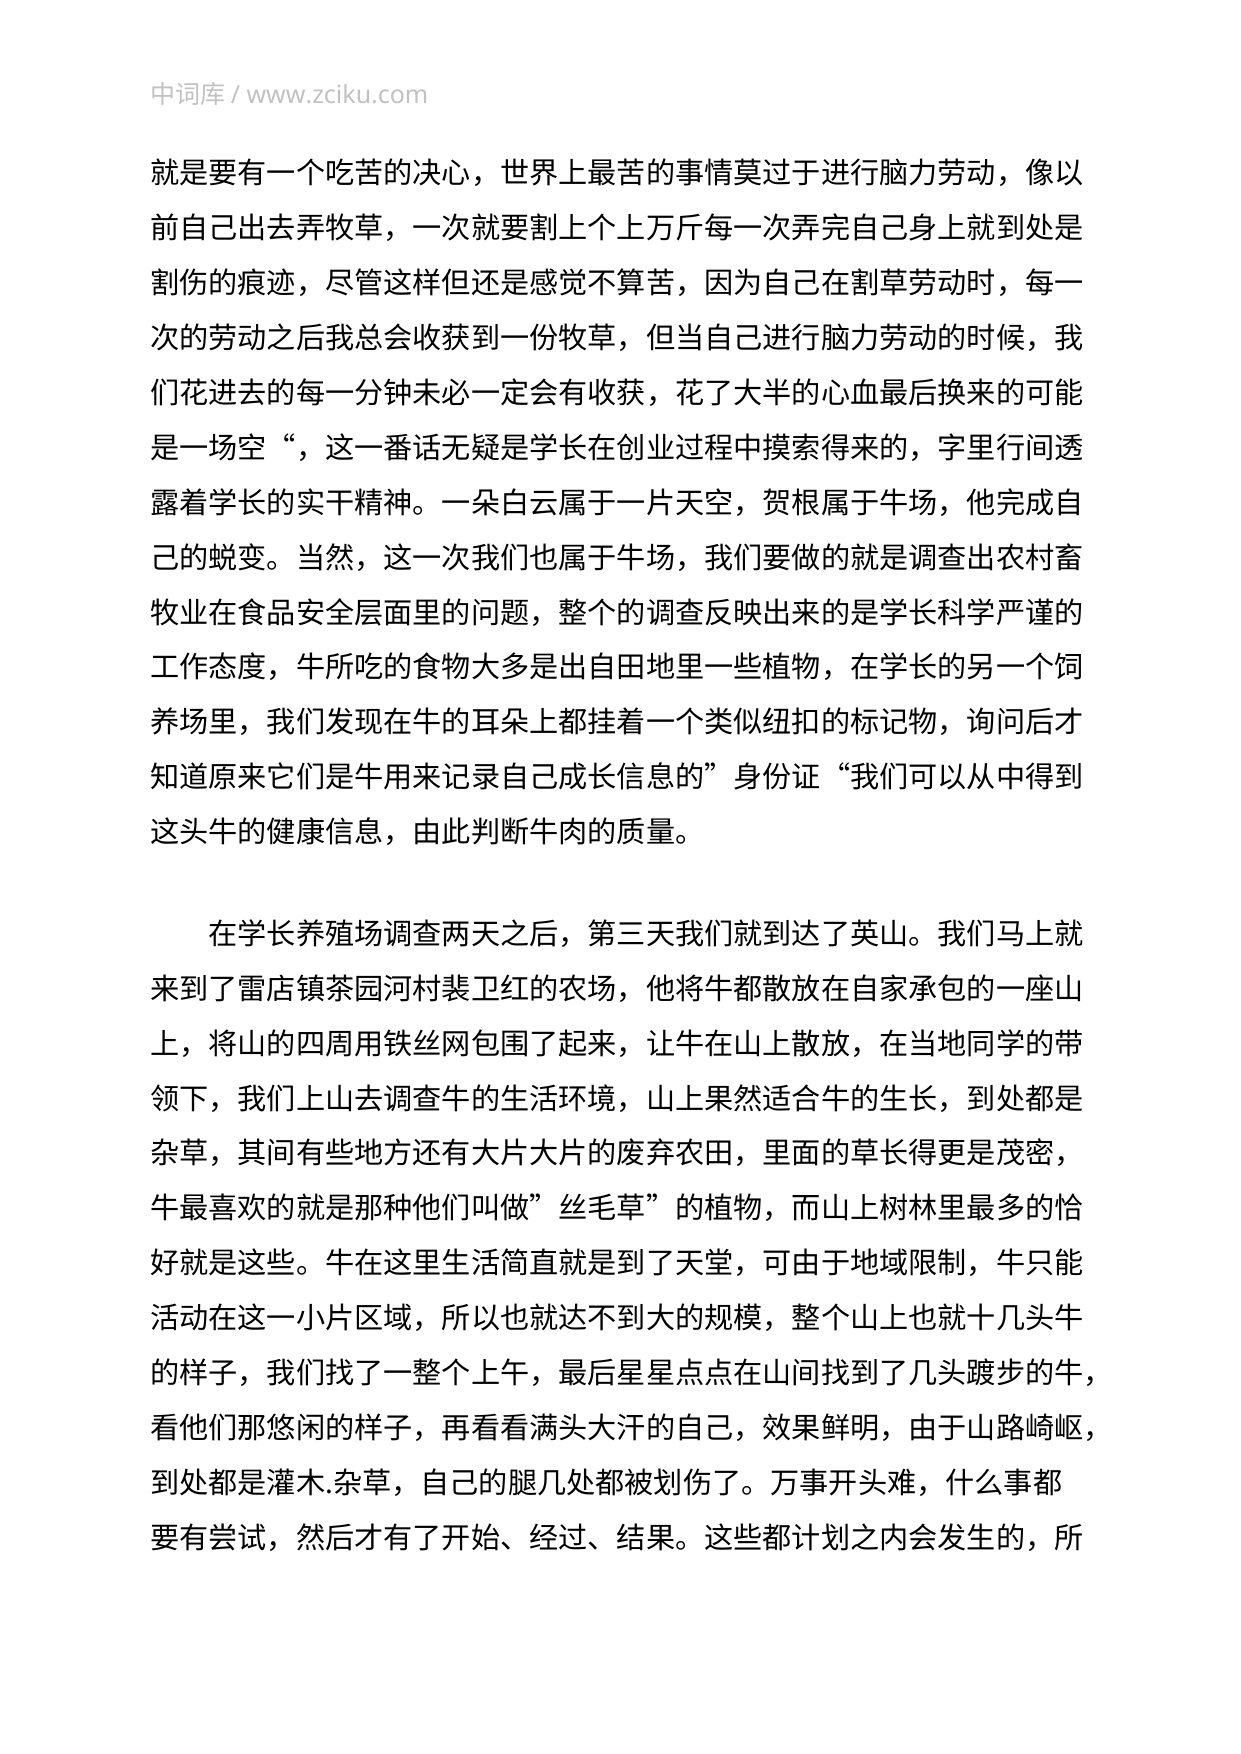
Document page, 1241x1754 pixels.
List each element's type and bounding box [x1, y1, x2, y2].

text [150, 911, 1090, 1557]
text [150, 150, 1090, 851]
